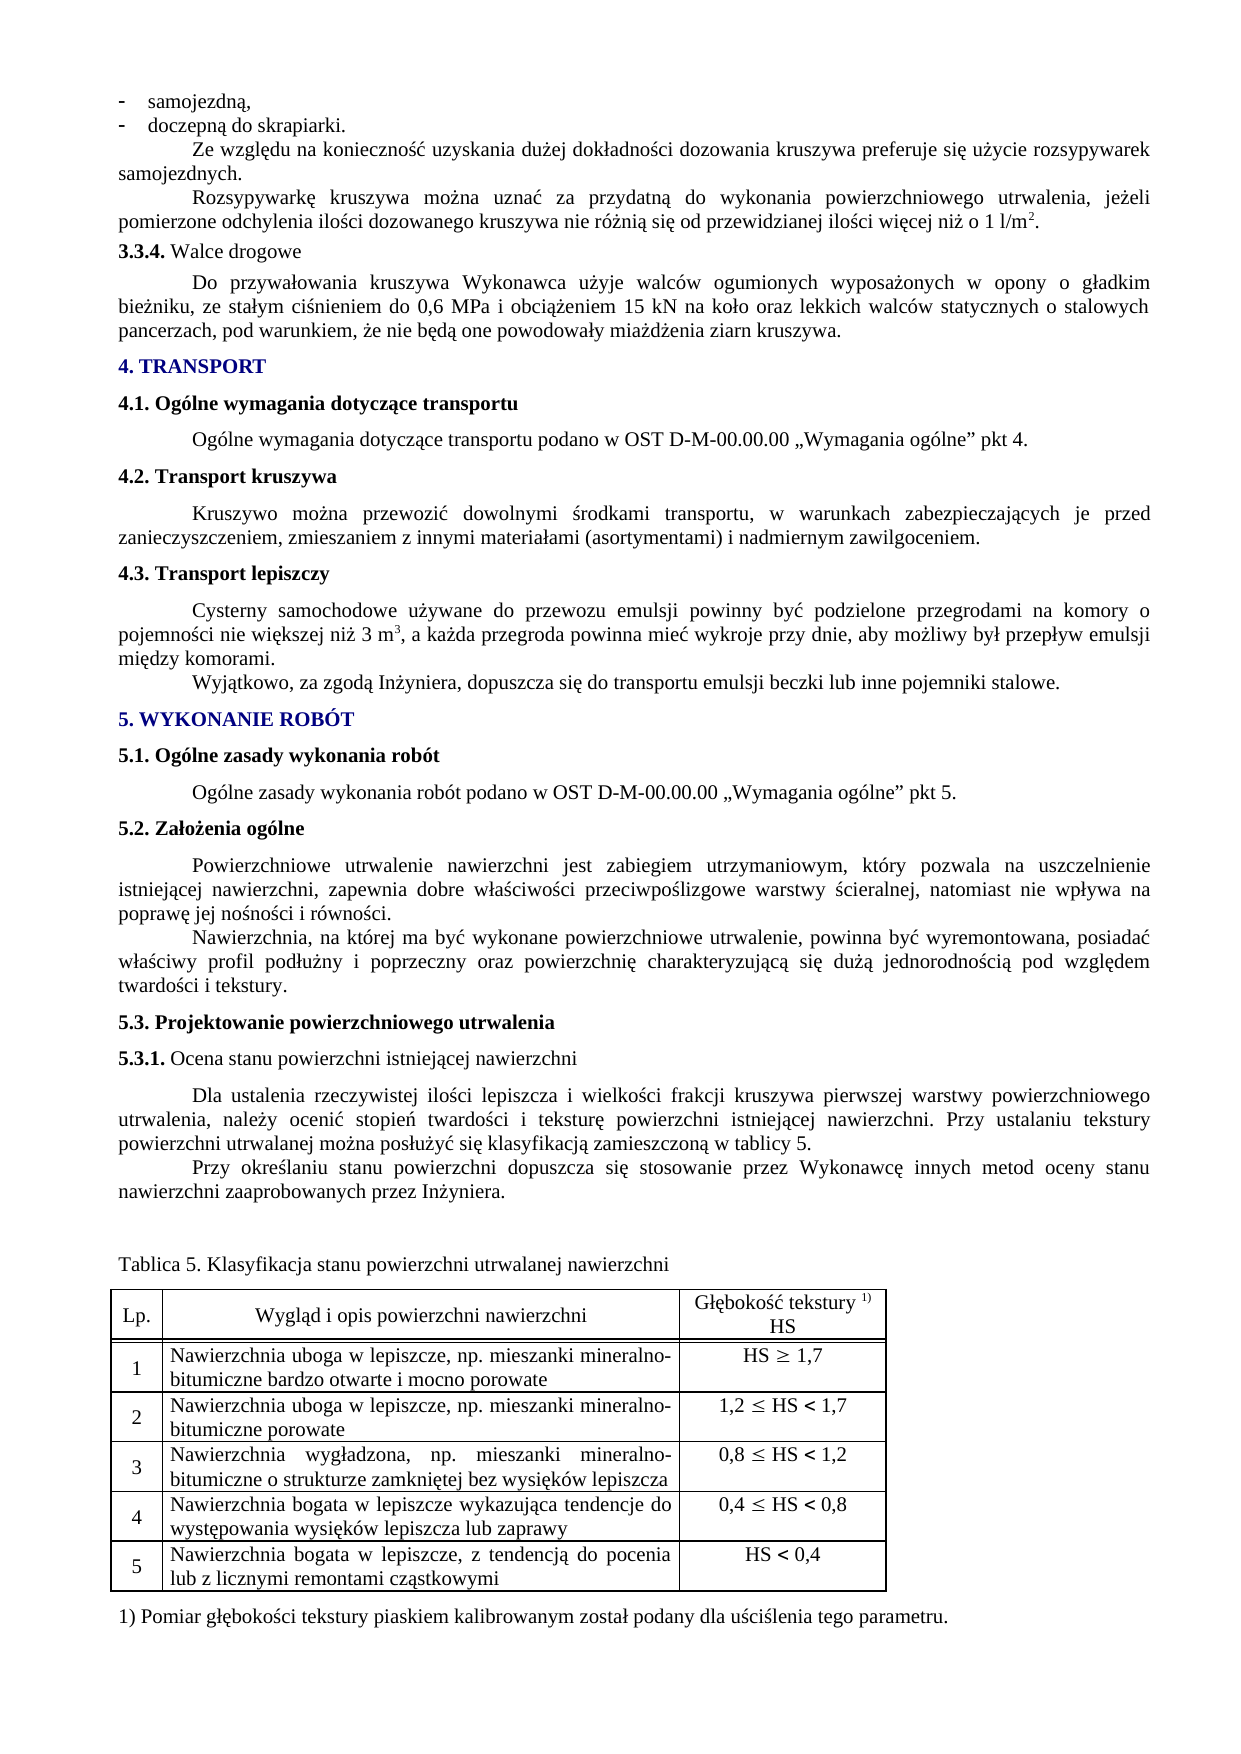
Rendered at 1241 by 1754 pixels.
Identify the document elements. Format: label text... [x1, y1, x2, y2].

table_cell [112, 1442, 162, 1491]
text Przy określaniu stanu powierzchni dopuszcza się stosowanie przez Wykonawcę innych metod oceny stanu nawierzchni zaaprobowanych przez Inżyniera. [118, 1155, 1152, 1203]
text 4.2. Transport kruszywa [118, 464, 1152, 488]
text 4.1. Ogólne wymagania dotyczące transportu [118, 391, 1152, 415]
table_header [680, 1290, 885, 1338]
text 4. transport [118, 354, 1152, 378]
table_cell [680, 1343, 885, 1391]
text 5.1. Ogólne zasady wykonania robót [118, 743, 1152, 767]
text Powierzchniowe utrwalenie nawierzchni jest zabiegiem utrzymaniowym, który pozwala na uszczelnienie istniejącej nawierzchni, zapewnia dobre właściwości przeciwpoślizgowe warstwy ścieralnej, natomiast nie wpływa na poprawę jej nośności i równości. [118, 853, 1152, 925]
text Nawierzchnia, na której ma być wykonane powierzchniowe utrwalenie, powinna być wyremontowana, posiadać właściwy profil podłużny i poprzeczny oraz powierzchnię charakteryzującą się dużą jednorodnością pod względem twardości i tekstury. [118, 925, 1152, 997]
list doczepną do skrapiarki. [118, 113, 1152, 137]
text 5. wykonanie robót [118, 706, 1152, 731]
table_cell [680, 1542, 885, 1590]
text Ze względu na konieczność uzyskania dużej dokładności dozowania kruszywa preferuje się użycie rozsypywarek samojezdnych. [118, 137, 1152, 185]
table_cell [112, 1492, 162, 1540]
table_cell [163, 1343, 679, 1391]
text Do przywałowania kruszywa Wykonawca użyje walców ogumionych wyposażonych w opony o gładkim bieżniku, ze stałym ciśnieniem do 0,6 MPa i obciążeniem 15 kN na koło oraz lekkich walców statycznych o stalowych pancerzach, pod warunkiem, że nie będą one powodowały miażdżenia ziarn kruszywa. [118, 269, 1152, 342]
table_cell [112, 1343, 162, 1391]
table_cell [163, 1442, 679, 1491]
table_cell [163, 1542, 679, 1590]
text Wyjątkowo, za zgodą Inżyniera, dopuszcza się do transportu emulsji beczki lub inne pojemniki stalowe. [118, 670, 1152, 694]
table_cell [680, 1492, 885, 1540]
text Ogólne wymagania dotyczące transportu podano w OST D-M-00.00.00 „Wymagania ogólne” pkt 4. [118, 427, 1152, 451]
text 3.3.4. Walce drogowe [118, 239, 1152, 263]
text 5.3. Projektowanie powierzchniowego utrwalenia [118, 1009, 1152, 1034]
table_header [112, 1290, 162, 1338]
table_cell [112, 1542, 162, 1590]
text Ogólne zasady wykonania robót podano w OST D-M-00.00.00 „Wymagania ogólne” pkt 5. [118, 779, 1152, 804]
text 5.2. Założenia ogólne [118, 816, 1152, 840]
text 1) Pomiar głębokości tekstury piaskiem kalibrowanym został podany dla uściślenia tego parametru. [118, 1604, 1152, 1628]
text Tablica 5. Klasyfikacja stanu powierzchni utrwalanej nawierzchni [118, 1252, 1152, 1276]
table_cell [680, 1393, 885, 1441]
text Dla ustalenia rzeczywistej ilości lepiszcza i wielkości frakcji kruszywa pierwszej warstwy powierzchniowego utrwalenia, należy ocenić stopień twardości i teksturę powierzchni istniejącej nawierzchni. Przy ustalaniu tekstury powierzchni utrwalanej można posłużyć się klasyfikacją zamieszczoną w tablicy 5. [118, 1083, 1152, 1155]
list samojezdną, [118, 89, 1152, 113]
text 5.3.1. Ocena stanu powierzchni istniejącej nawierzchni [118, 1046, 1152, 1070]
text Kruszywo można przewozić dowolnymi środkami transportu, w warunkach zabezpieczających je przed zanieczyszczeniem, zmieszaniem z innymi materiałami (asortymentami) i nadmiernym zawilgoceniem. [118, 501, 1152, 549]
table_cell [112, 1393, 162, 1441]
text Rozsypywarkę kruszywa można uznać za przydatną do wykonania powierzchniowego utrwalenia, jeżeli pomierzone odchylenia ilości dozowanego kruszywa nie różnią się od przewidzianej ilości więcej niż o 1 l/m2. [118, 185, 1152, 233]
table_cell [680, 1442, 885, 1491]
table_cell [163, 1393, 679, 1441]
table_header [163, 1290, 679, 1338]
text 4.3. Transport lepiszczy [118, 561, 1152, 585]
text Cysterny samochodowe używane do przewozu emulsji powinny być podzielone przegrodami na komory o pojemności nie większej niż 3 m3, a każda przegroda powinna mieć wykroje przy dnie, aby możliwy był przepływ emulsji między komorami. [118, 598, 1152, 670]
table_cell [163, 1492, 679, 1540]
